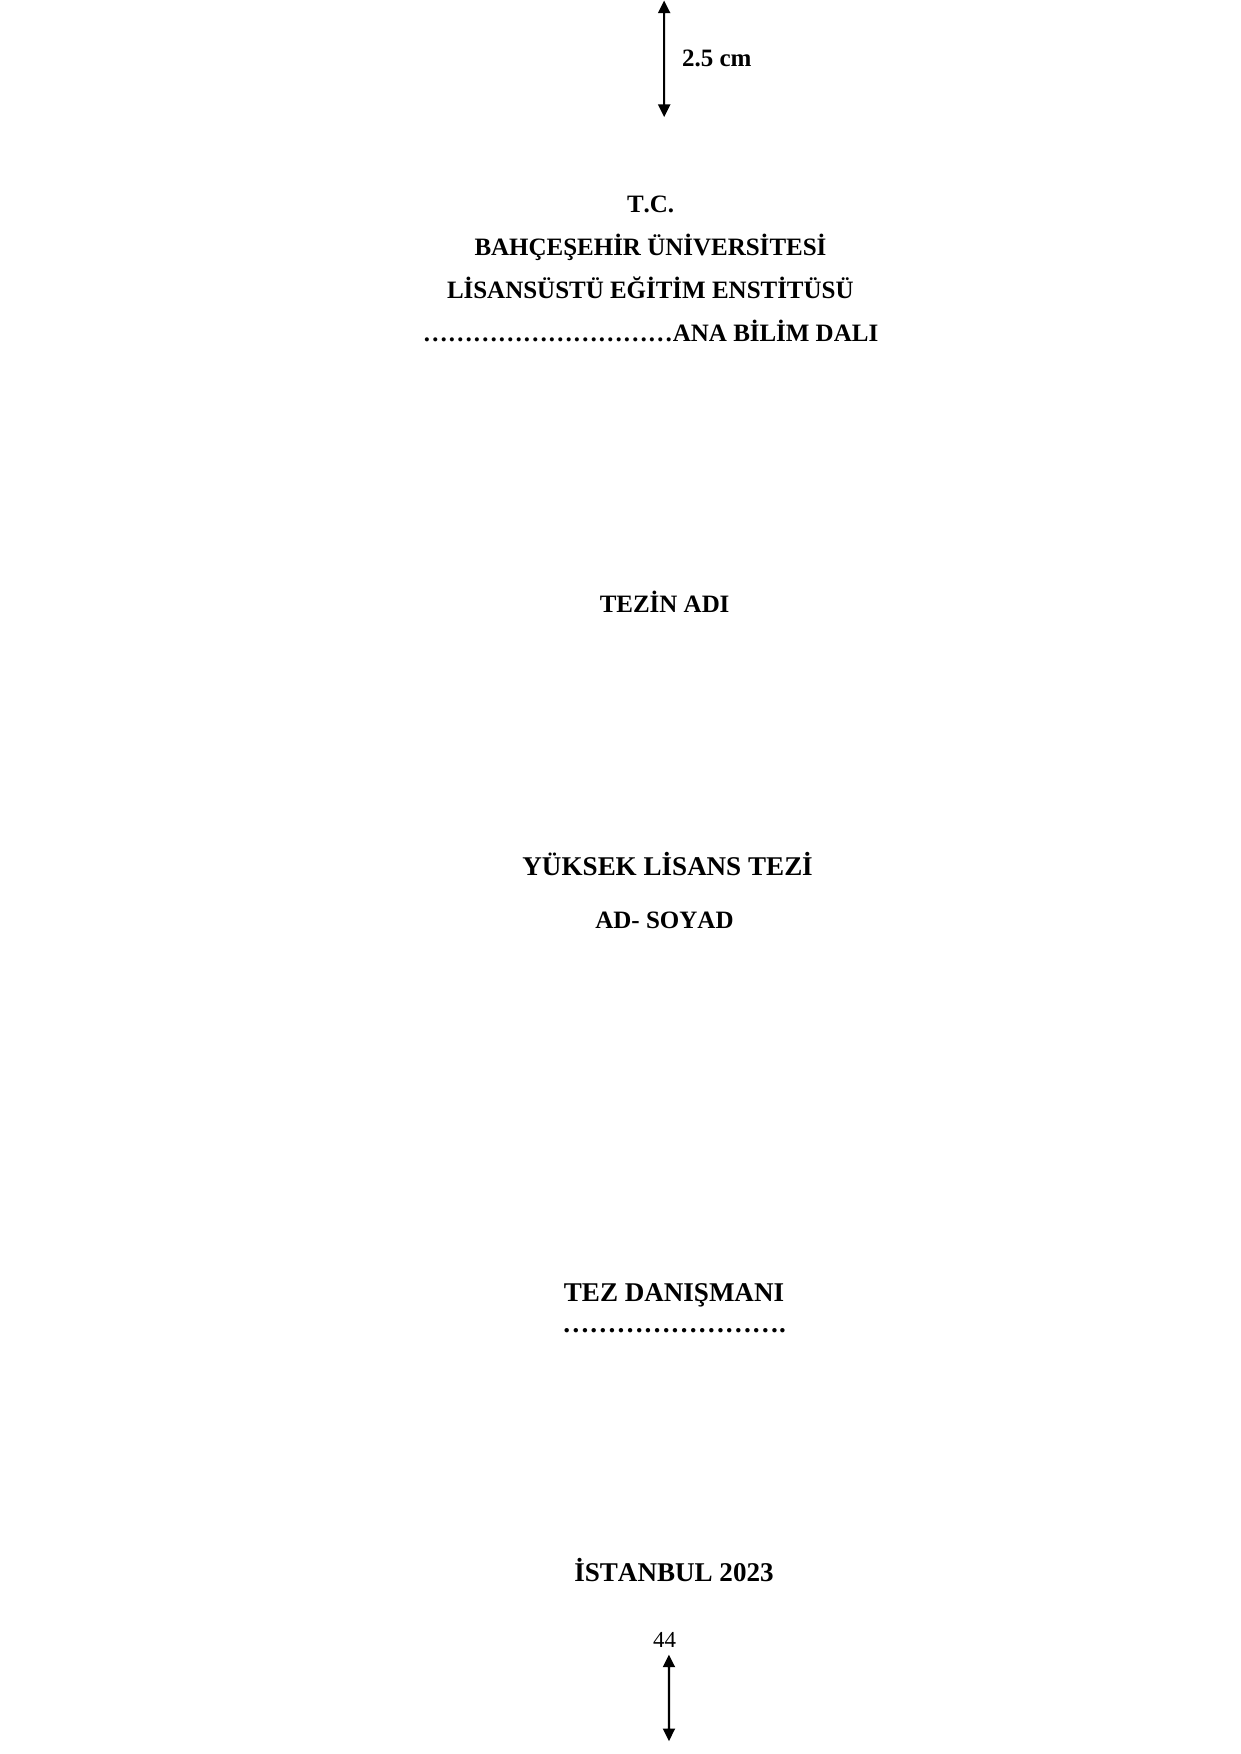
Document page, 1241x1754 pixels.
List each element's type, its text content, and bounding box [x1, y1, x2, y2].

text ……………………. [175, 1307, 1126, 1338]
text İSTANBUL 2023 [175, 1557, 1126, 1588]
text YÜKSEK LİSANS TEZİ [475, 850, 1126, 881]
text LİSANSÜSTÜ EĞİTİM ENSTİTÜSÜ [175, 275, 1126, 304]
text …………………………ANA BİLİM DALI [175, 318, 1126, 347]
text TEZİN ADI [247, 589, 1082, 618]
text BAHÇEŞEHİR ÜNİVERSİTESİ [175, 232, 1126, 261]
text AD- SOYAD [246, 905, 1082, 934]
text T.C. [175, 189, 1126, 218]
text TEZ DANIŞMANI [175, 1276, 1126, 1307]
